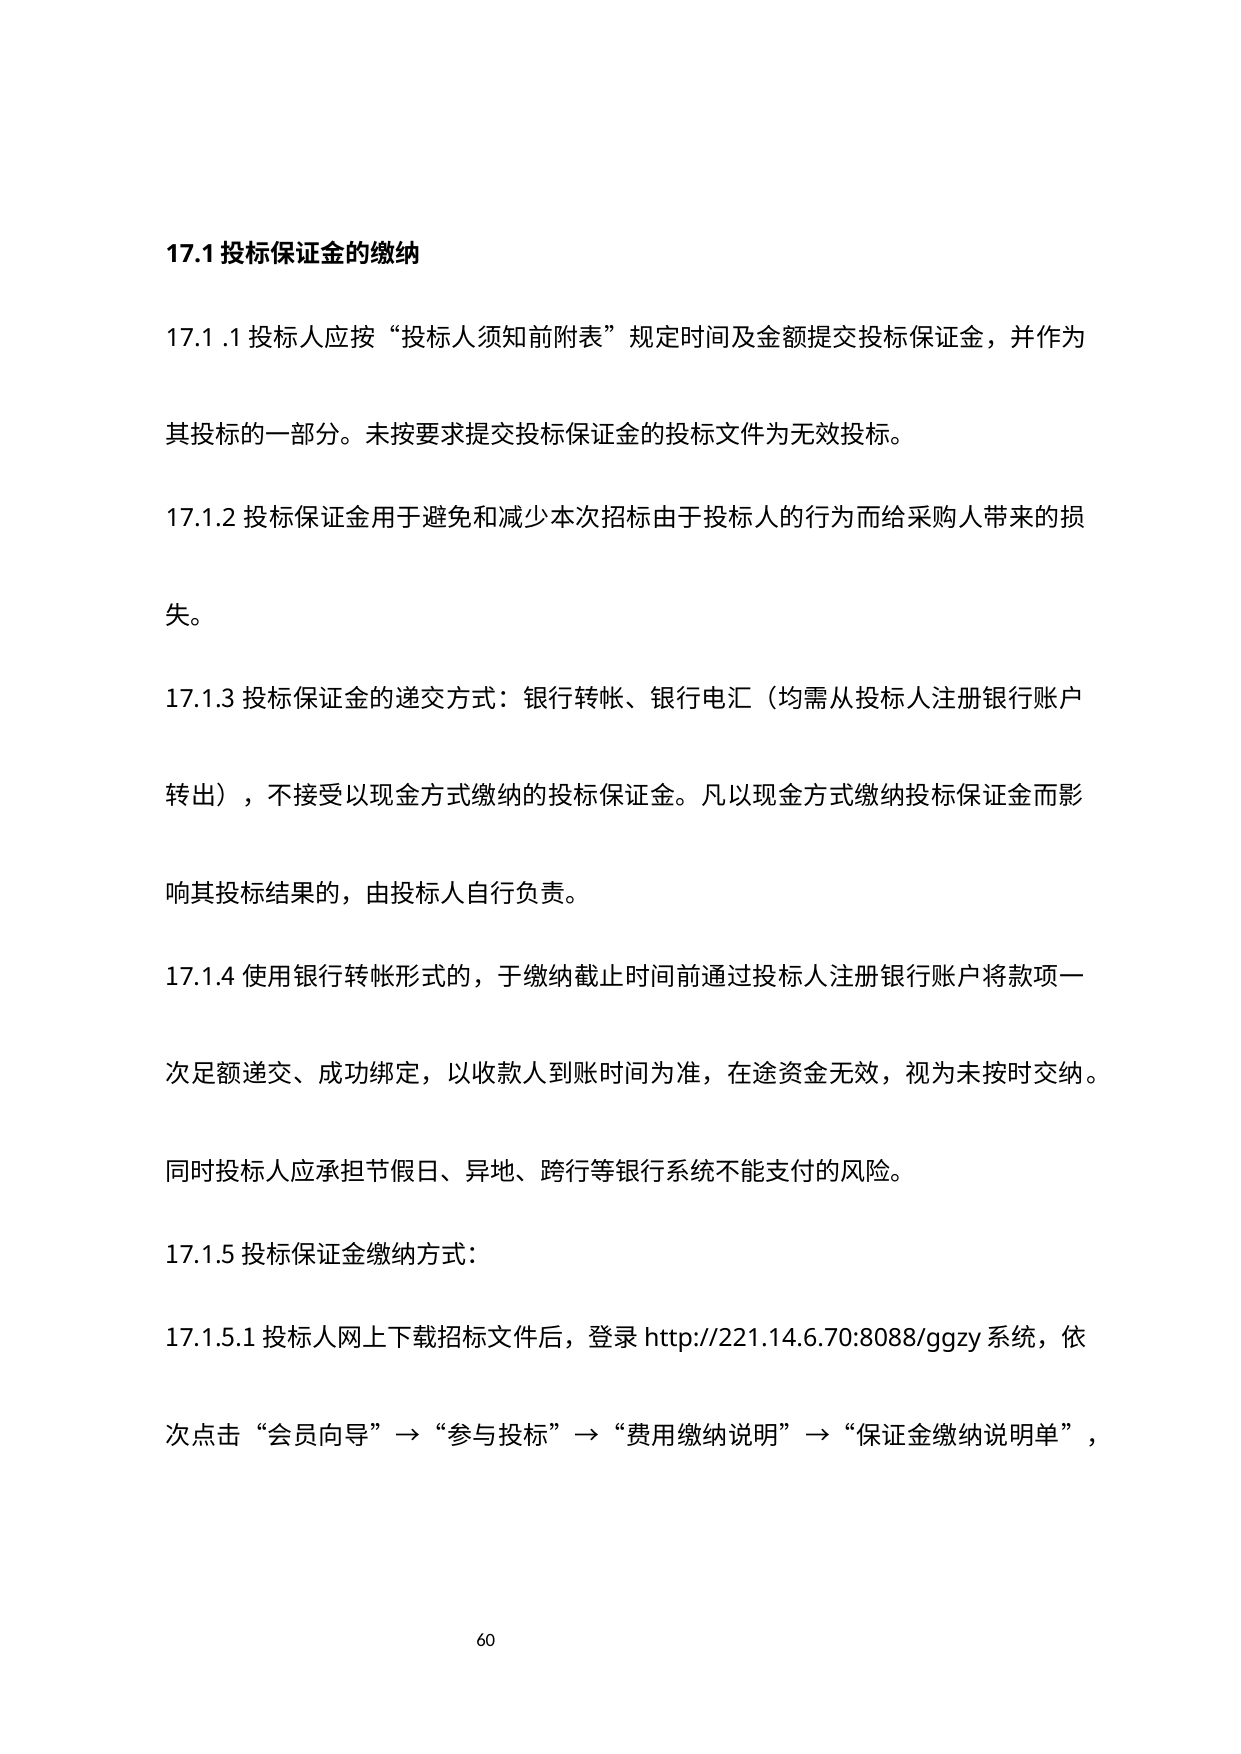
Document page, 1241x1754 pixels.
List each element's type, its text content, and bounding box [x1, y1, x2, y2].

text 17.1 .1投标人应按“投标人须知前附表”规定时间及金额提交投标保证金，并作为其投标的一部分。未按要求提交投标保证金的投标文件为无效投标。 [165, 303, 1087, 465]
text 17.1投标保证金的缴纳 [165, 219, 1087, 284]
text 17.1.5 投标保证金缴纳方式： [165, 1220, 1087, 1285]
text 17.1.3 投标保证金的递交方式：银行转帐、银行电汇（均需从投标人注册银行账户转出），不接受以现金方式缴纳的投标保证金。凡以现金方式缴纳投标保证金而影响其投标结果的，由投标人自行负责。 [165, 664, 1087, 924]
text 17.1.2 投标保证金用于避免和减少本次招标由于投标人的行为而给采购人带来的损失。 [165, 483, 1087, 646]
text 17.1.4 使用银行转帐形式的，于缴纳截止时间前通过投标人注册银行账户将款项一次足额递交、成功绑定，以收款人到账时间为准，在途资金无效，视为未按时交纳。同时投标人应承担节假日、异地、跨行等银行系统不能支付的风险。 [165, 942, 1087, 1202]
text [165, 1303, 1087, 1466]
